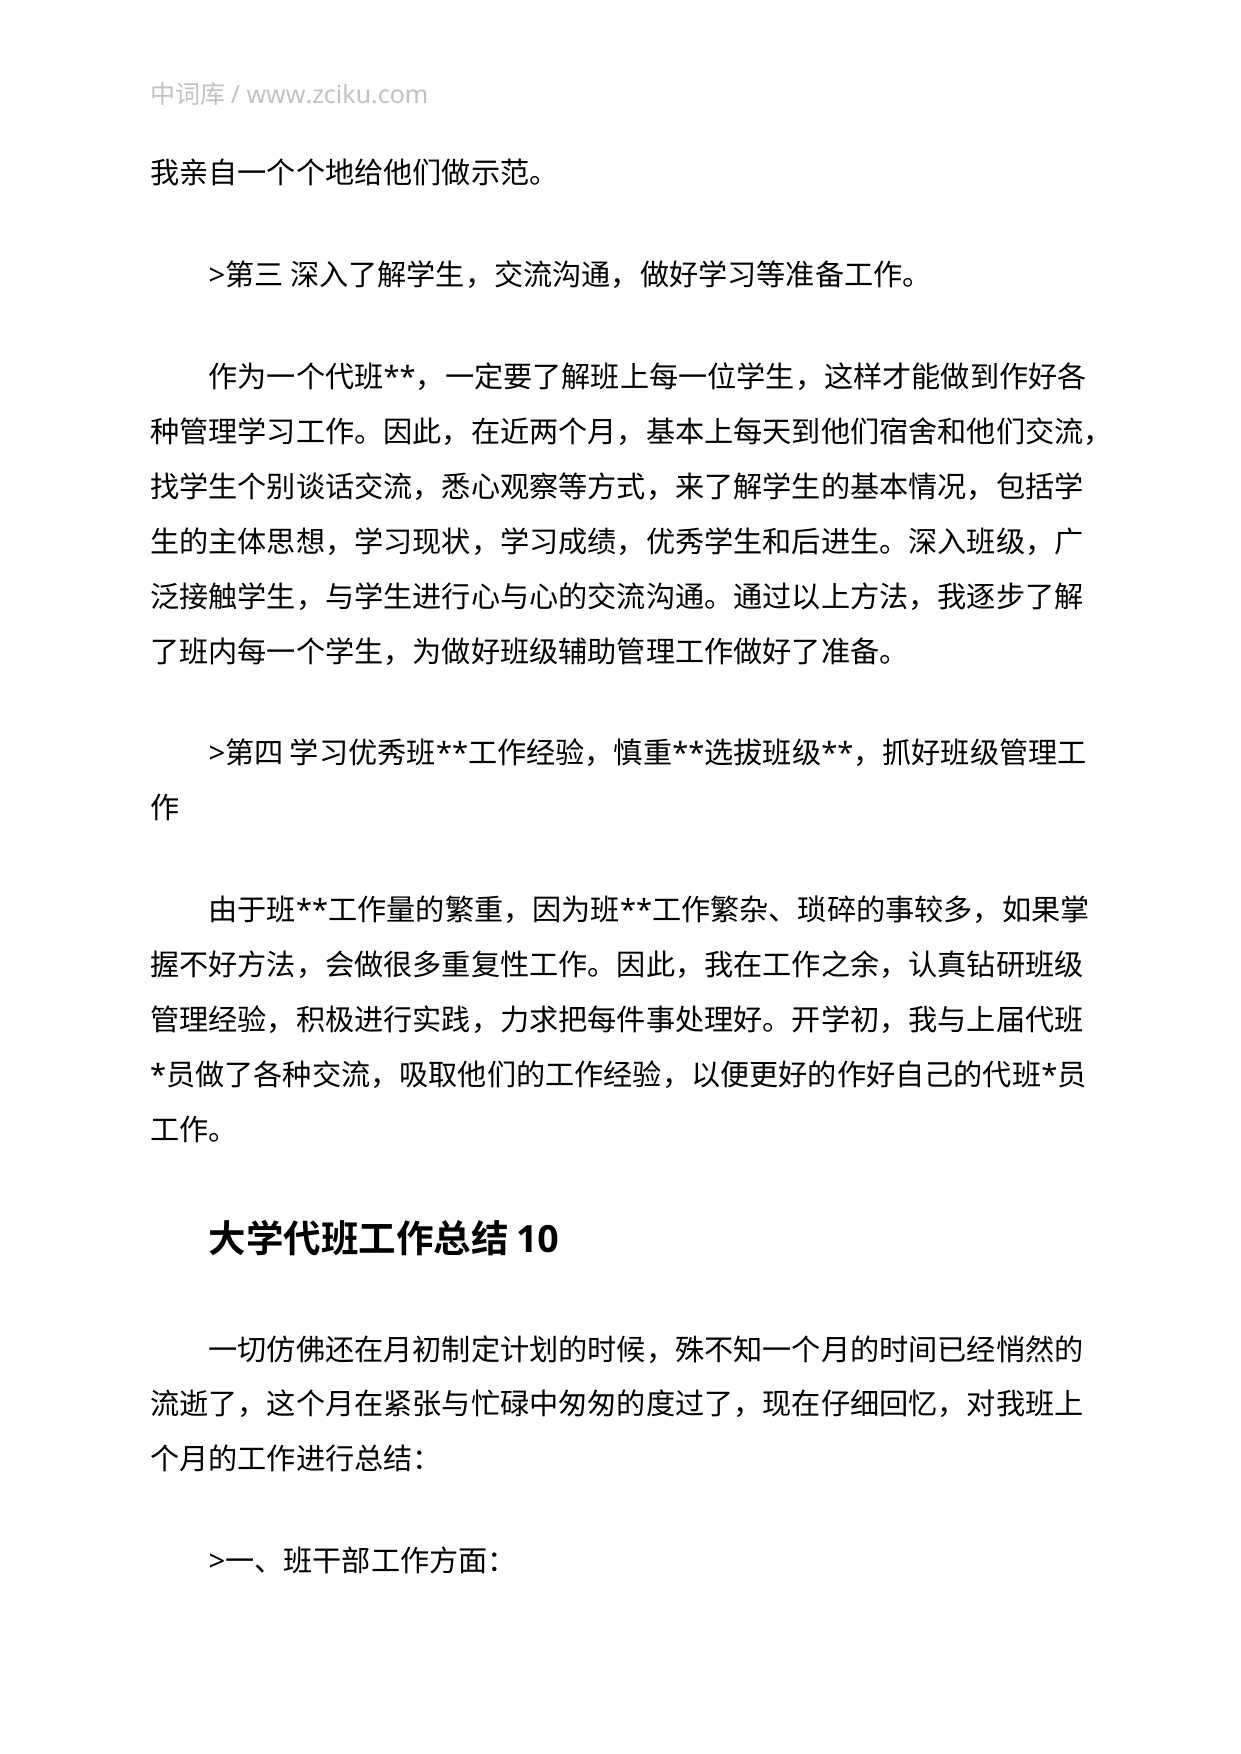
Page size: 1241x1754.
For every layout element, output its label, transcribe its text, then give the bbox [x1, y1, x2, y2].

text 大学代班工作总结10 [150, 1208, 1090, 1263]
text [150, 150, 1090, 192]
text 作为一个代班**，一定要了解班上每一位学生，这样才能做到作好各种管理学习工作。因此，在近两个月，基本上每天到他们宿舍和他们交流，找学生个别谈话交流，悉心观察等方式，来了解学生的基本情况，包括学生的主体思想，学习现状，学习成绩，优秀学生和后进生。深入班级，广泛接触学生，与学生进行心与心的交流沟通。通过以上方法，我逐步了解了班内每一个学生，为做好班级辅助管理工作做好了准备。 [150, 354, 1090, 671]
text 由于班**工作量的繁重，因为班**工作繁杂、琐碎的事较多，如果掌握不好方法，会做很多重复性工作。因此，我在工作之余，认真钻研班级管理经验，积极进行实践，力求把每件事处理好。开学初，我与上届代班*员做了各种交流，吸取他们的工作经验，以便更好的作好自己的代班*员工作。 [150, 887, 1090, 1149]
text >一、班干部工作方面： [150, 1538, 1090, 1580]
text >第四 学习优秀班**工作经验，慎重**选拔班级**，抓好班级管理工作 [150, 730, 1090, 827]
text >第三 深入了解学生，交流沟通，做好学习等准备工作。 [150, 252, 1090, 294]
text 一切仿佛还在月初制定计划的时候，殊不知一个月的时间已经悄然的流逝了，这个月在紧张与忙碌中匆匆的度过了，现在仔细回忆，对我班上个月的工作进行总结： [150, 1326, 1090, 1478]
